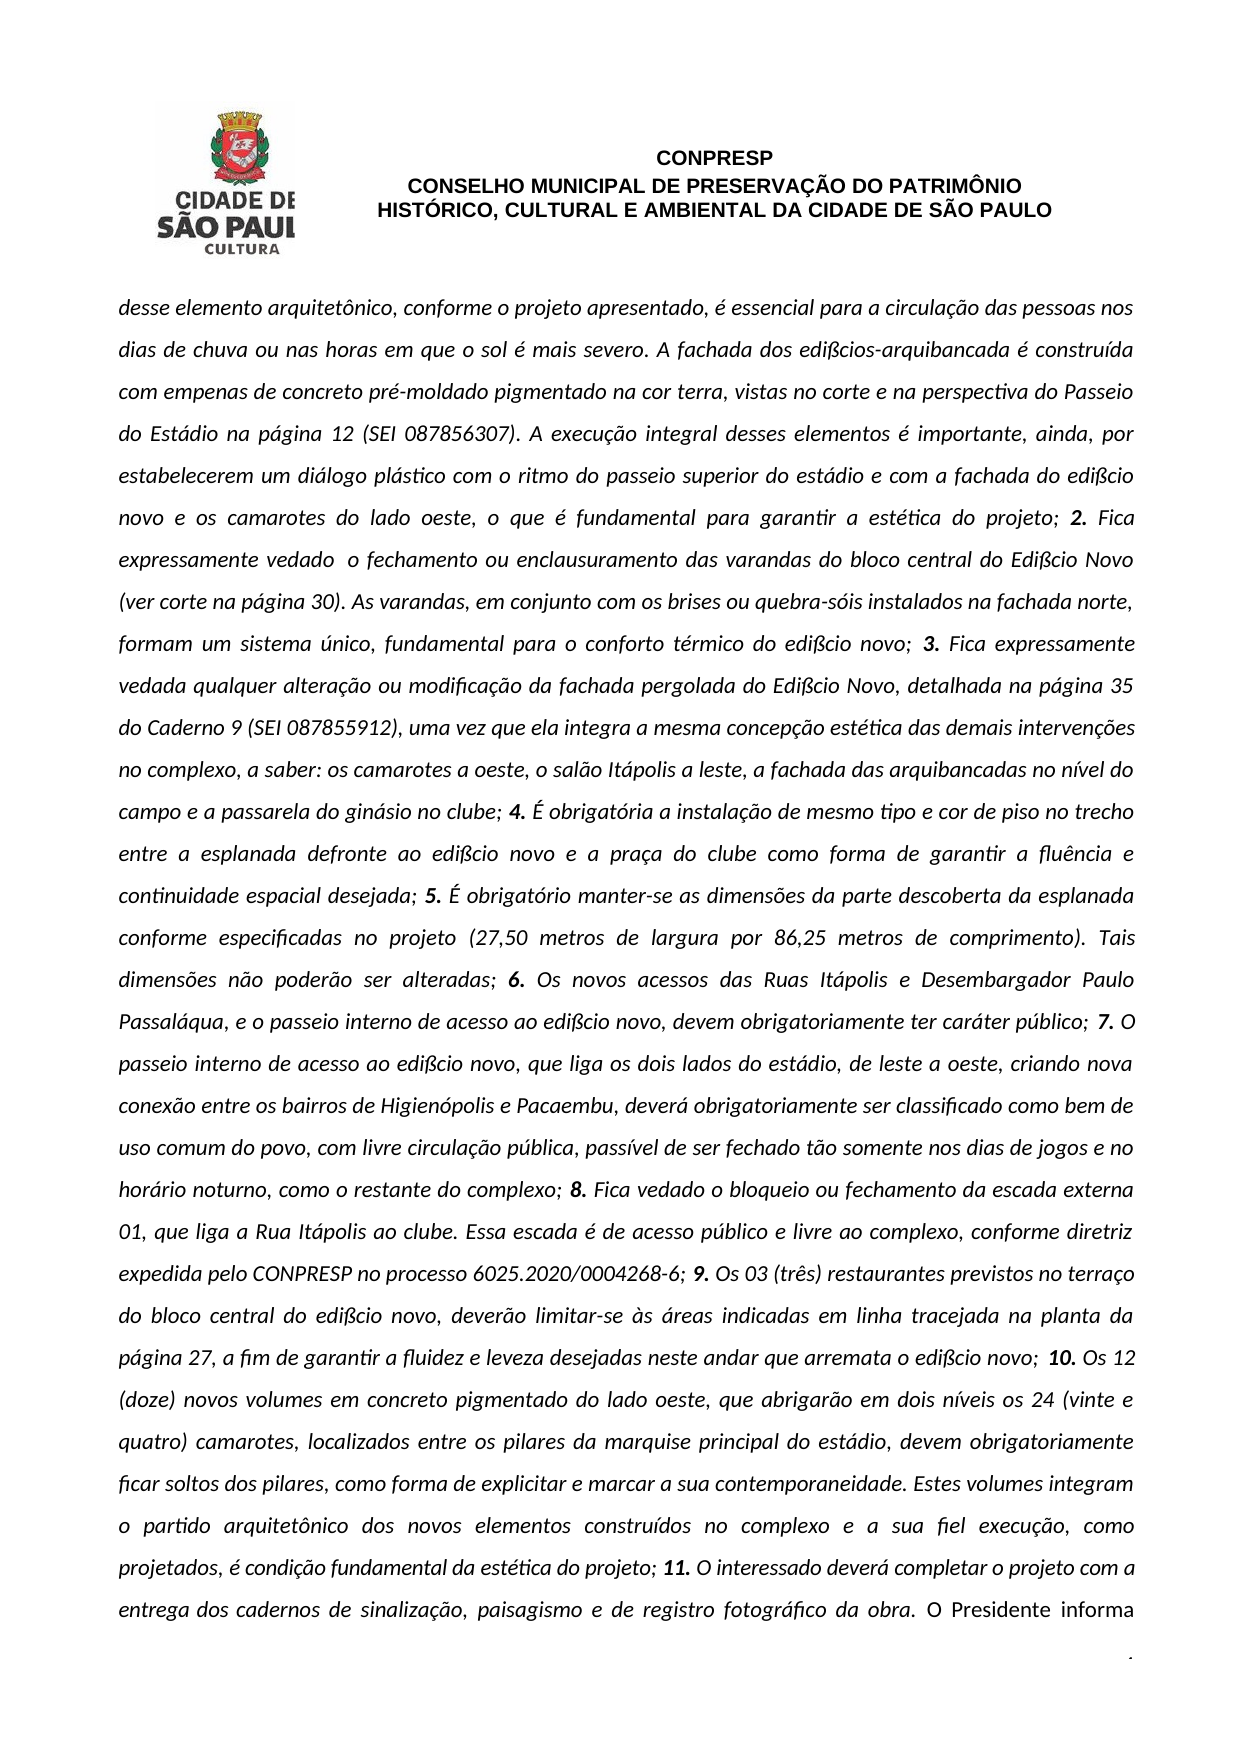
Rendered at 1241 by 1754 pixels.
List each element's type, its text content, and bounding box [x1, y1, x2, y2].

picture [155, 101, 295, 259]
